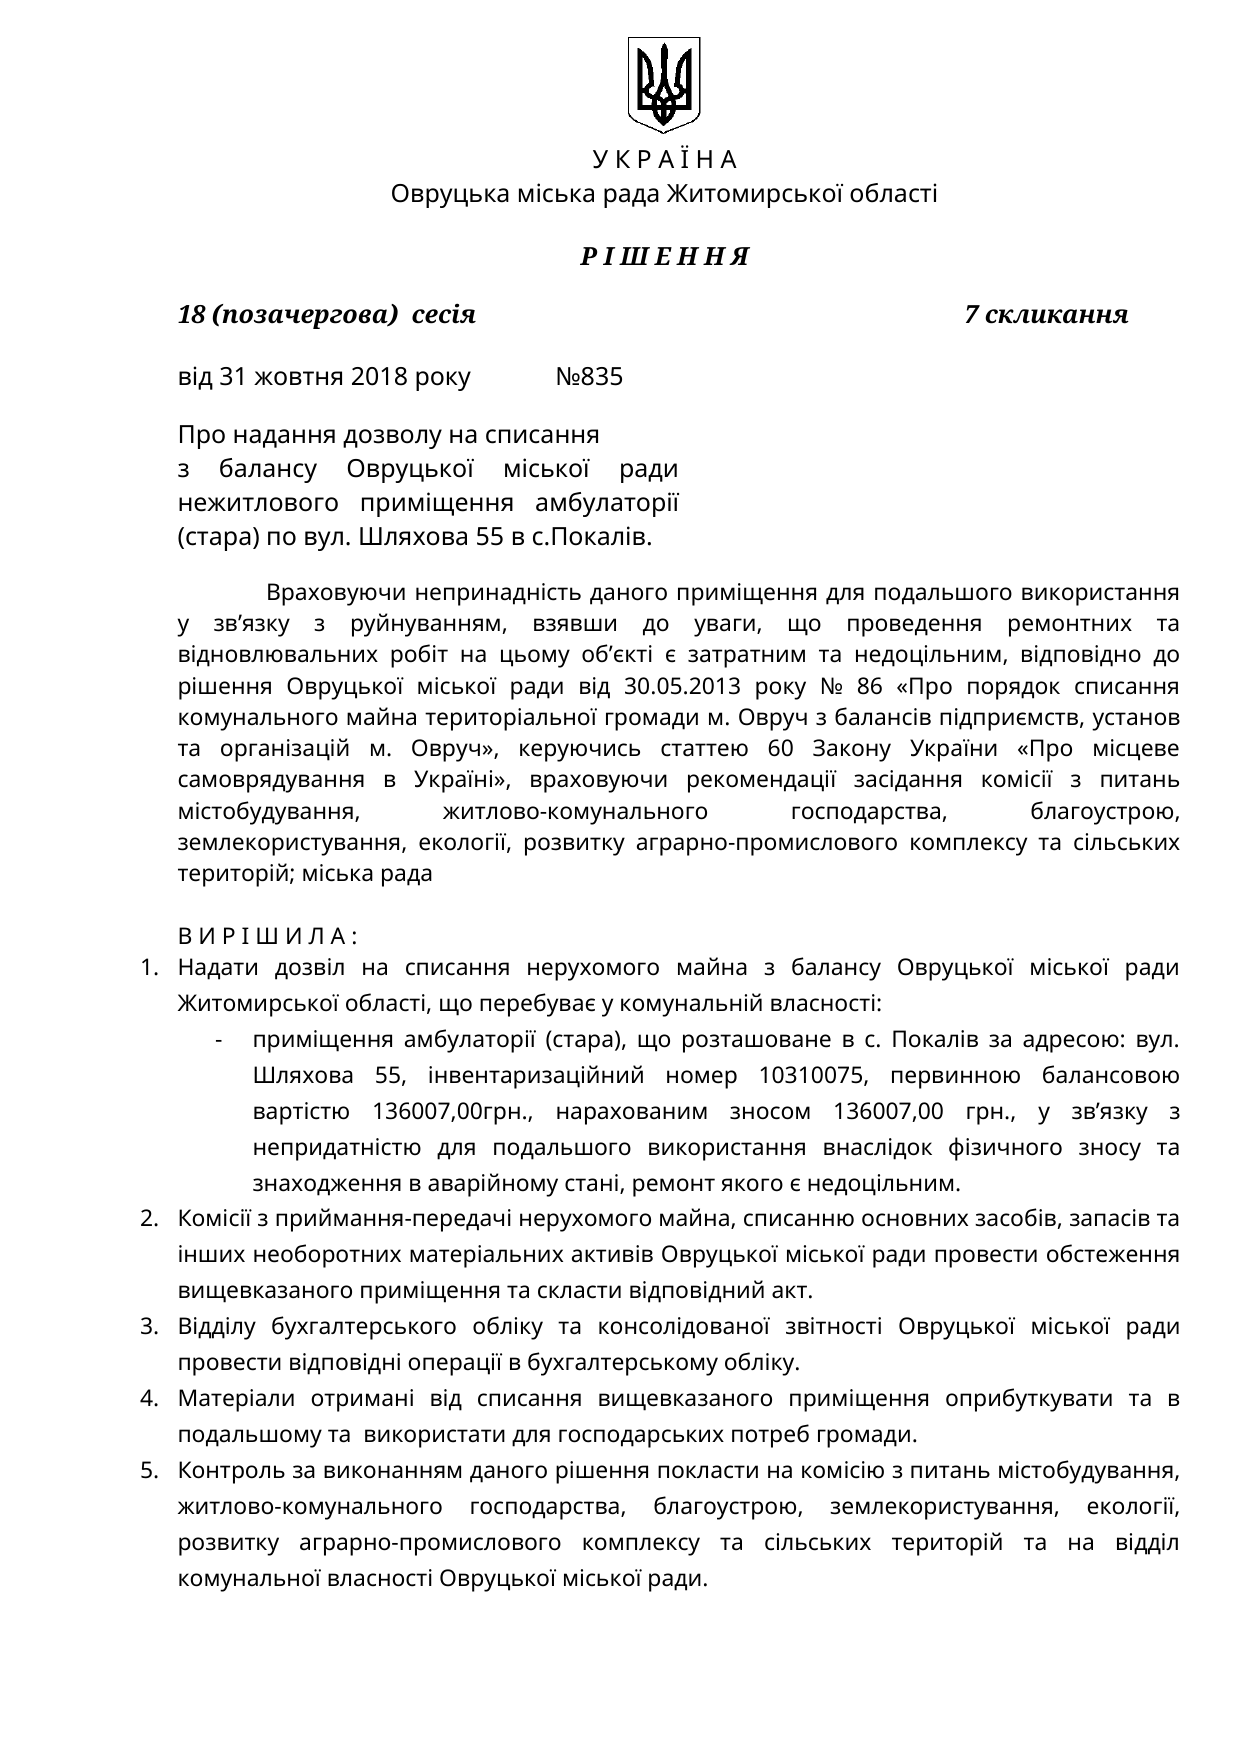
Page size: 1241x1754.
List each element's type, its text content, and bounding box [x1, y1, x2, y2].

list Надати дозвіл на списання нерухомого майна з балансу Овруцької міської ради Житомирської області, що перебуває у комунальній власності: [140, 951, 1181, 1018]
text з балансу Овруцької міської ради нежитлового приміщення амбулаторії (стара) по вул. Шляхова 55 в с.Покалів. [177, 451, 679, 553]
title У К Р А Ї Н А [177, 142, 1152, 176]
subtitle від 31 жовтня 2018 року №835 [177, 359, 1152, 393]
list Контроль за виконанням даного рішення покласти на комісію з питань містобудування, житлово-комунального господарства, благоустрою, землекористування, екології, розвитку аграрно-промислового комплексу та сільських територій та на відділ комунальної власності Овруцької міської ради. [140, 1454, 1181, 1593]
text Враховуючи непринадність даного приміщення для подальшого використання у зв’язку з руйнуванням, взявши до уваги, що проведення ремонтних та відновлювальних робіт на цьому об’єкті є затратним та недоцільним, відповідно до рішення Овруцької міської ради від 30.05.2013 року № 86 «Про порядок списання комунального майна територіальної громади м. Овруч з балансів підприємств, установ та організацій м. Овруч», керуючись статтею 60 Закону України «Про місцеве самоврядування в Україні», враховуючи рекомендації засідання комісії з питань містобудування, житлово-комунального господарства, благоустрою, землекористування, екології, розвитку аграрно-промислового комплексу та сільських територій; міська рада [177, 576, 1181, 888]
text 18 (позачергова) сесія 7 скликання [177, 296, 1152, 330]
text Про надання дозволу на списання [177, 417, 679, 451]
list приміщення амбулаторії (стара), що розташоване в с. Покалів за адресою: вул. Шляхова 55, інвентаризаційний номер 10310075, первинною балансовою вартістю 136007,00грн., нарахованим зносом 136007,00 грн., у зв’язку з непридатністю для подальшого використання внаслідок фізичного зносу та знаходження в аварійному стані, ремонт якого є недоцільним. [215, 1023, 1181, 1198]
subtitle Р І Ш Е Н Н Я [177, 238, 1152, 272]
text Овруцька міська рада Житомирської області [177, 176, 1152, 210]
list Матеріали отримані від списання вищевказаного приміщення оприбуткувати та в подальшому та використати для господарських потреб громади. [140, 1382, 1181, 1449]
text В И Р І Ш И Л А : [177, 919, 1181, 951]
list Відділу бухгалтерського обліку та консолідованої звітності Овруцької міської ради провести відповідні операції в бухгалтерському обліку. [140, 1310, 1181, 1377]
picture [620, 29, 709, 142]
list Комісії з приймання-передачі нерухомого майна, списанню основних засобів, запасів та інших необоротних матеріальних активів Овруцької міської ради провести обстеження вищевказаного приміщення та скласти відповідний акт. [140, 1202, 1181, 1306]
